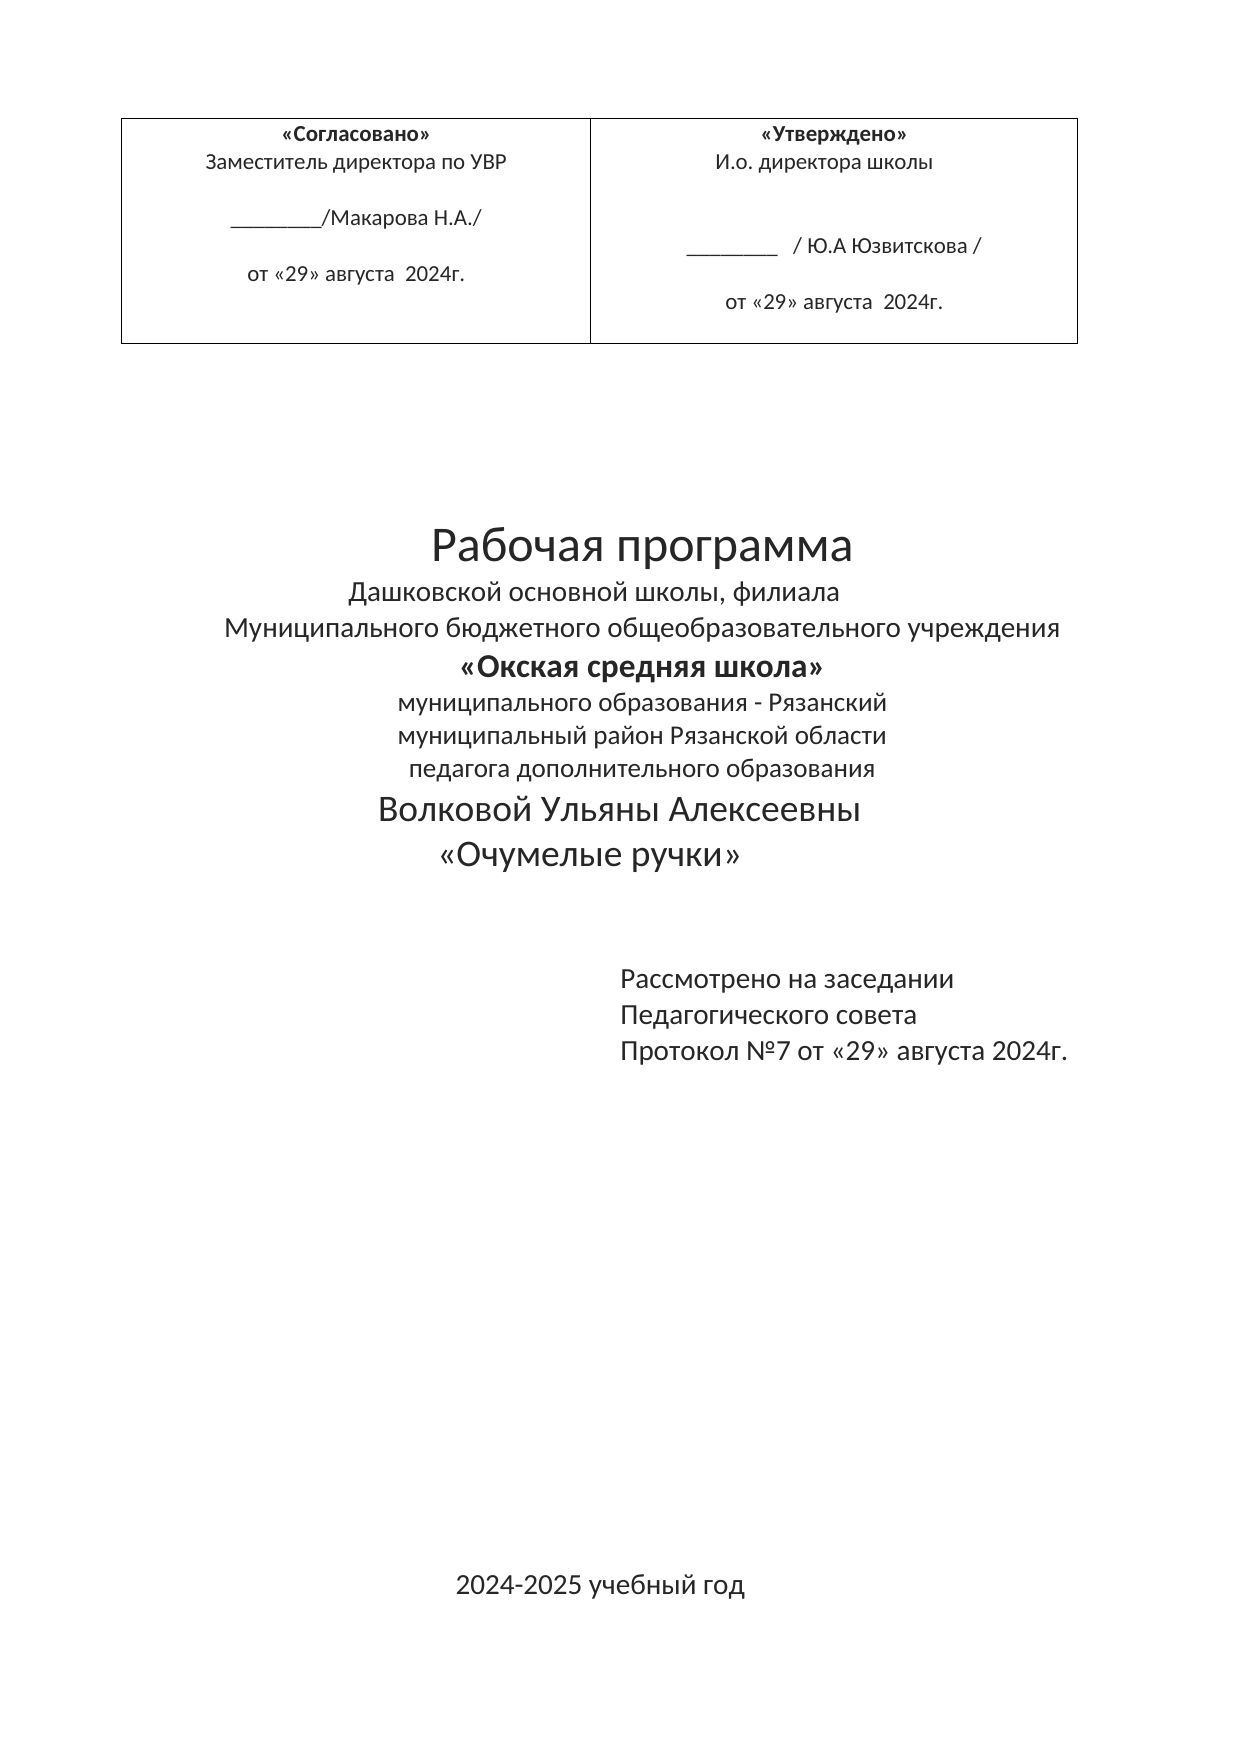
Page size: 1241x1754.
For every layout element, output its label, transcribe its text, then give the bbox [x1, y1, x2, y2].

text Рассмотрено на заседании Педагогического совета [620, 960, 1152, 1032]
text 2024-2025 учебный год [133, 1566, 1152, 1602]
text «Очумелые ручки» [133, 830, 1152, 876]
text «Окская средняя школа» [133, 645, 1152, 686]
text муниципального образования - Рязанский [133, 686, 1152, 718]
text Дашковской основной школы, филиала [133, 573, 1152, 609]
text Волковой Ульяны Алексеевны [133, 784, 1152, 830]
text педагога дополнительного образования [133, 752, 1152, 784]
text муниципальный район Рязанской области [133, 718, 1152, 752]
text Муниципального бюджетного общеобразовательного учреждения [133, 609, 1152, 645]
text Рабочая программа [133, 512, 1152, 573]
table_header «Согласовано» Заместитель директора по УВР ________/Макарова Н.А./ от «29» августа 2024г. [122, 119, 590, 343]
table_header «Утверждено» И.о. директора школы ________ / Ю.А Юзвитскова / от «29» августа 2024г. [591, 119, 1077, 343]
text Протокол №7 от «29» августа 2024г. [620, 1032, 1152, 1067]
